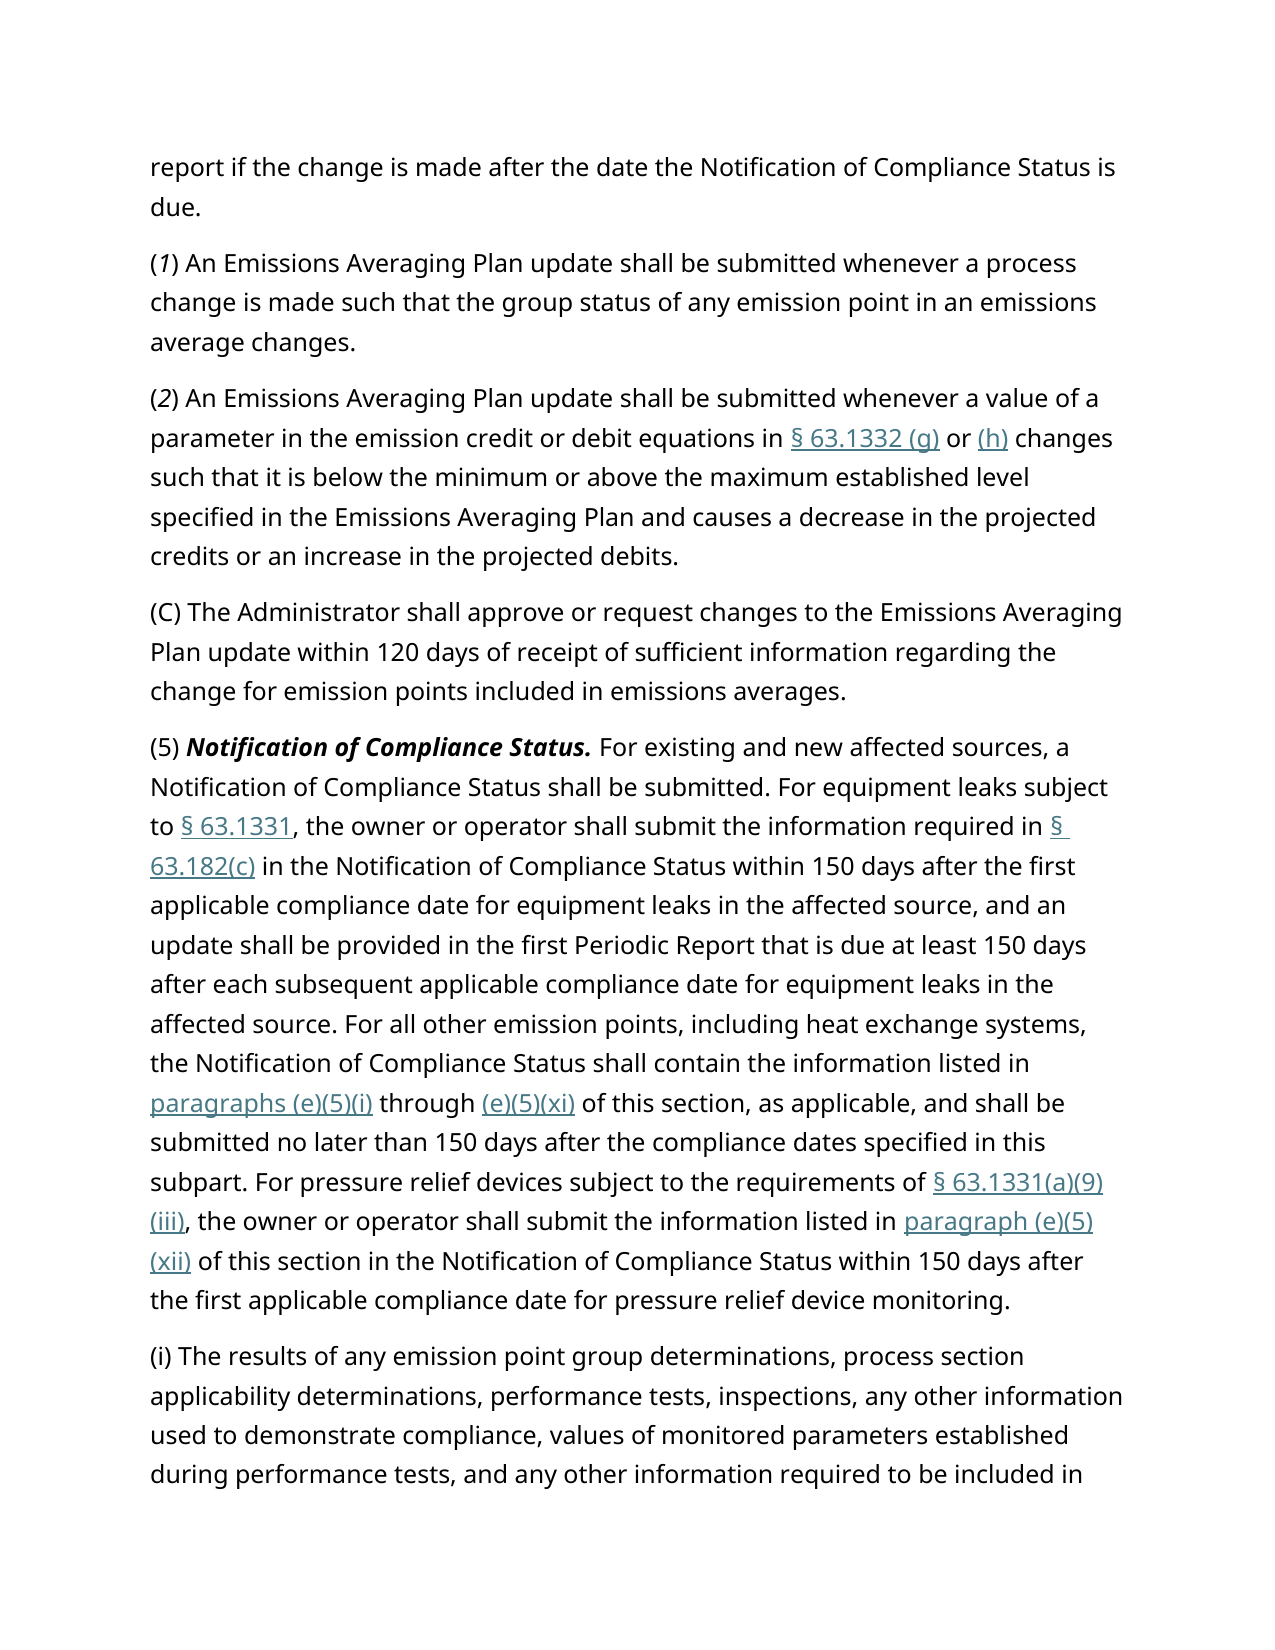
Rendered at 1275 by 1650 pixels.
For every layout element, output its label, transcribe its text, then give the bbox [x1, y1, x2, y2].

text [150, 1339, 1125, 1491]
text (C) The Administrator shall approve or request changes to the Emissions Averaging Plan update within 120 days of receipt of sufficient information regarding the change for emission points included in emissions averages. [150, 595, 1125, 708]
text (1) An Emissions Averaging Plan update shall be submitted whenever a process change is made such that the group status of any emission point in an emissions average changes. [150, 246, 1125, 359]
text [150, 150, 1125, 223]
text (2) An Emissions Averaging Plan update shall be submitted whenever a value of a parameter in the emission credit or debit equations in § 63.1332 (g) or (h) changes such that it is below the minimum or above the maximum established level specified in the Emissions Averaging Plan and causes a decrease in the projected credits or an increase in the projected debits. [150, 381, 1125, 573]
text (5) Notification of Compliance Status. For existing and new affected sources, a Notification of Compliance Status shall be submitted. For equipment leaks subject to § 63.1331, the owner or operator shall submit the information required in § 63.182(c) in the Notification of Compliance Status within 150 days after the first applicable compliance date for equipment leaks in the affected source, and an update shall be provided in the first Periodic Report that is due at least 150 days after each subsequent applicable compliance date for equipment leaks in the affected source. For all other emission points, including heat exchange systems, the Notification of Compliance Status shall contain the information listed in paragraphs (e)(5)(i) through (e)(5)(xi) of this section, as applicable, and shall be submitted no later than 150 days after the compliance dates specified in this subpart. For pressure relief devices subject to the requirements of § 63.1331(a)(9)(iii), the owner or operator shall submit the information listed in paragraph (e)(5)(xii) of this section in the Notification of Compliance Status within 150 days after the first applicable compliance date for pressure relief device monitoring. [150, 730, 1125, 1317]
